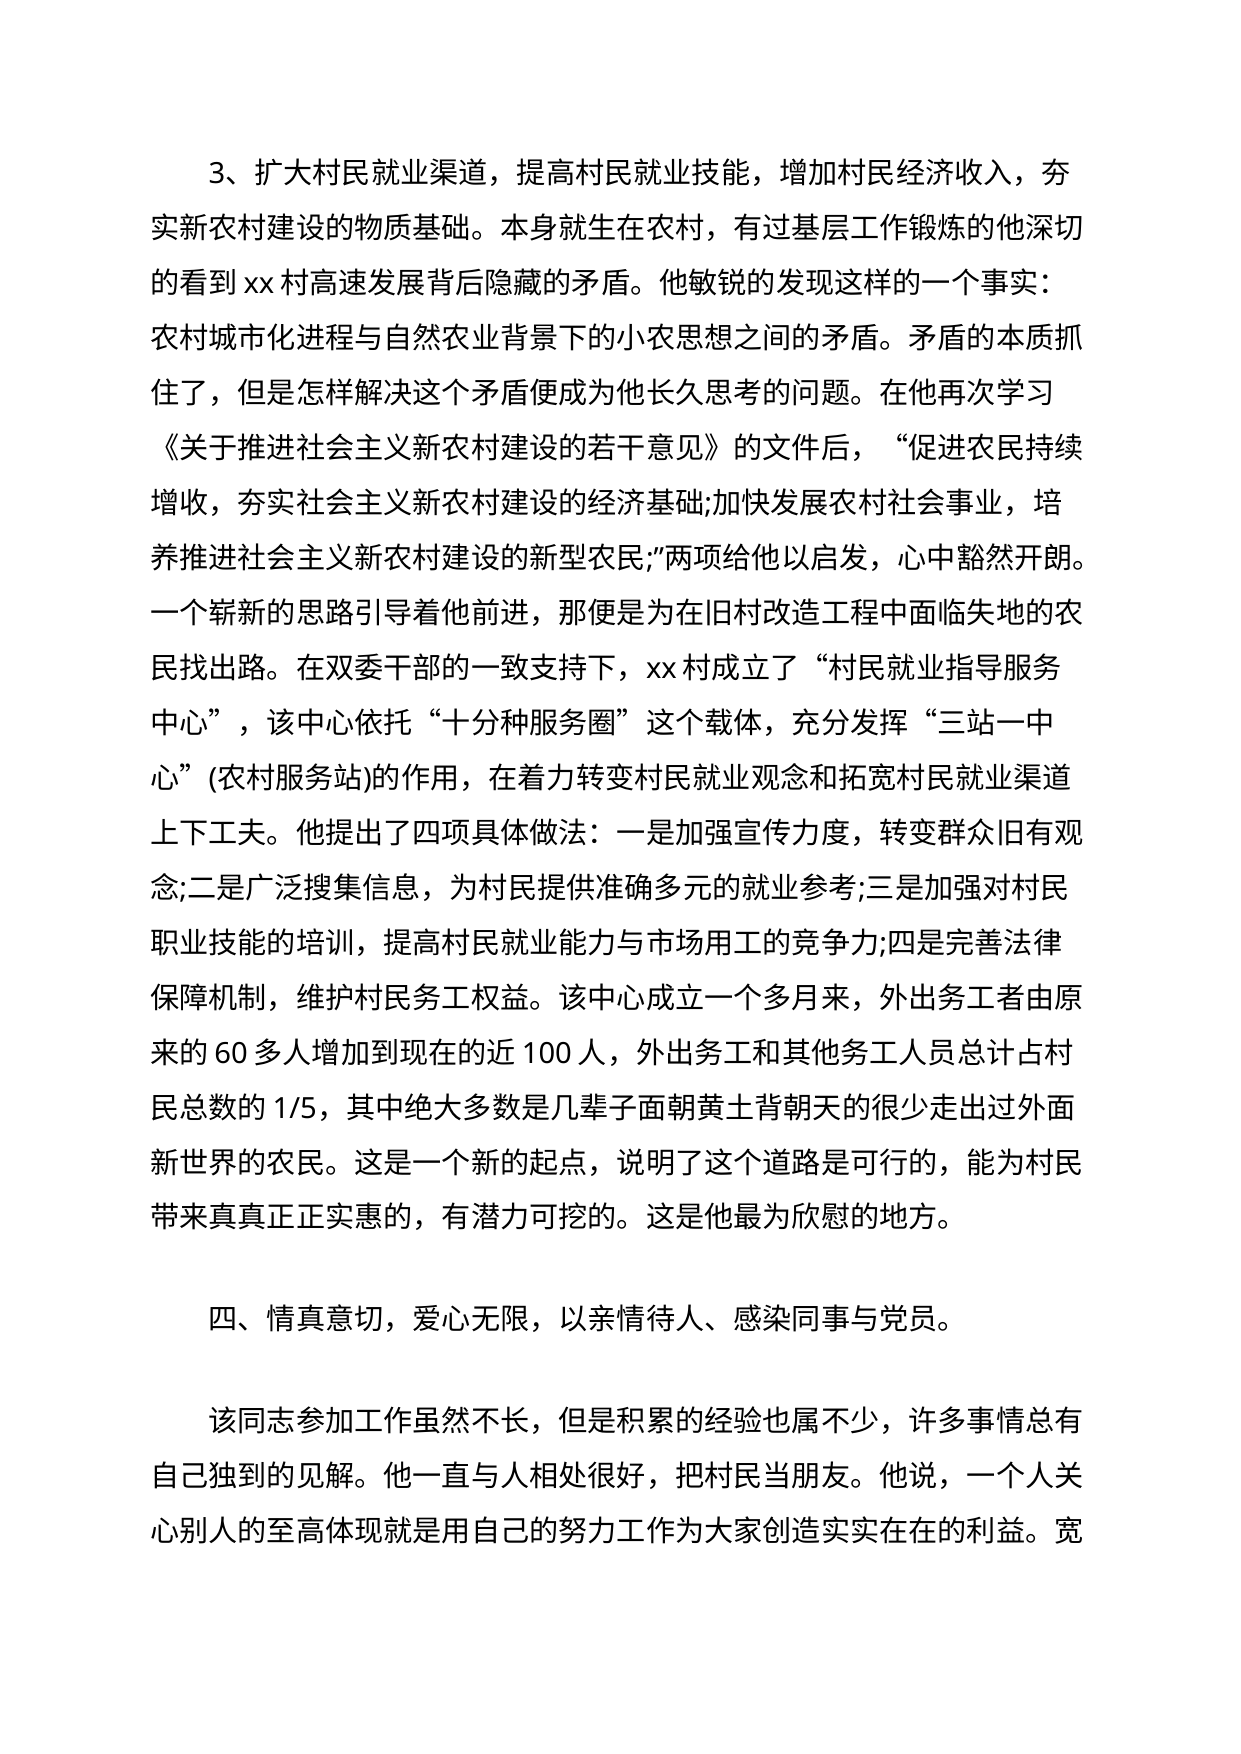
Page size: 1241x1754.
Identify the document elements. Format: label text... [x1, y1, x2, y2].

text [150, 1398, 1090, 1550]
text 3、扩大村民就业渠道，提高村民就业技能，增加村民经济收入，夯实新农村建设的物质基础。本身就生在农村，有过基层工作锻炼的他深切的看到xx村高速发展背后隐藏的矛盾。他敏锐的发现这样的一个事实：农村城市化进程与自然农业背景下的小农思想之间的矛盾。矛盾的本质抓住了，但是怎样解决这个矛盾便成为他长久思考的问题。在他再次学习《关于推进社会主义新农村建设的若干意见》的文件后，“促进农民持续增收，夯实社会主义新农村建设的经济基础;加快发展农村社会事业，培养推进社会主义新农村建设的新型农民;”两项给他以启发，心中豁然开朗。一个崭新的思路引导着他前进，那便是为在旧村改造工程中面临失地的农民找出路。在双委干部的一致支持下，xx村成立了“村民就业指导服务中心”，该中心依托“十分种服务圈”这个载体，充分发挥“三站一中心”(农村服务站)的作用，在着力转变村民就业观念和拓宽村民就业渠道上下工夫。他提出了四项具体做法：一是加强宣传力度，转变群众旧有观念;二是广泛搜集信息，为村民提供准确多元的就业参考;三是加强对村民职业技能的培训，提高村民就业能力与市场用工的竞争力;四是完善法律保障机制，维护村民务工权益。该中心成立一个多月来，外出务工者由原来的60多人增加到现在的近100人，外出务工和其他务工人员总计占村民总数的1/5，其中绝大多数是几辈子面朝黄土背朝天的很少走出过外面新世界的农民。这是一个新的起点，说明了这个道路是可行的，能为村民带来真真正正实惠的，有潜力可挖的。这是他最为欣慰的地方。 [150, 150, 1090, 1236]
text 四、情真意切，爱心无限，以亲情待人、感染同事与党员。 [150, 1296, 1090, 1338]
